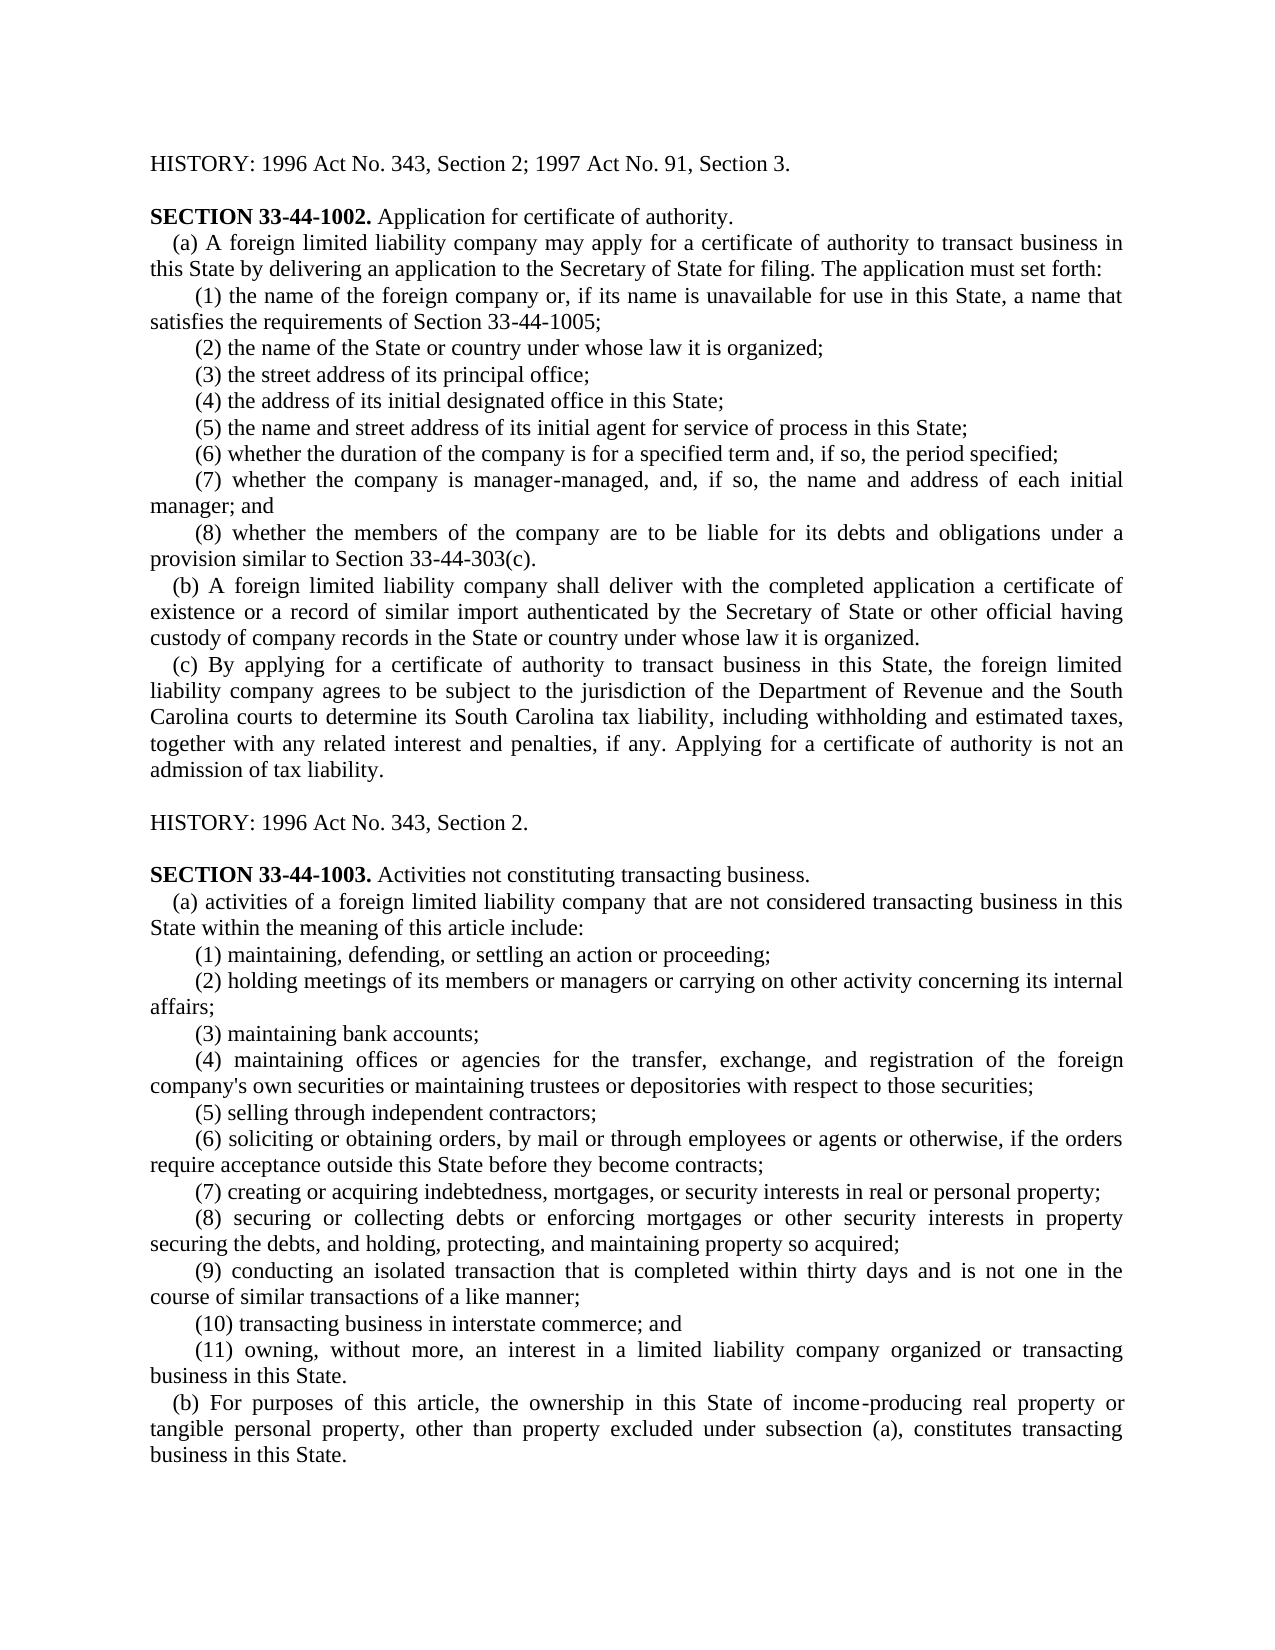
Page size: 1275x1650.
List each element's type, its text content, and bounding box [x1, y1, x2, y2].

text (2) the name of the State or country under whose law it is organized; [150, 334, 1125, 361]
text HISTORY: 1996 Act No. 343, Section 2; 1997 Act No. 91, Section 3. [150, 150, 1125, 176]
text (3) the street address of its principal office; [150, 361, 1125, 387]
text (3) maintaining bank accounts; [150, 1020, 1125, 1046]
text (5) selling through independent contractors; [150, 1099, 1125, 1125]
text (1) the name of the foreign company or, if its name is unavailable for use in this State, a name that satisfies the requirements of Section 33-44-1005; [150, 282, 1125, 334]
text (4) the address of its initial designated office in this State; [150, 387, 1125, 413]
text SECTION 33-44-1002. Application for certificate of authority. [150, 203, 1125, 229]
text (b) A foreign limited liability company shall deliver with the completed application a certificate of existence or a record of similar import authenticated by the Secretary of State or other official having custody of company records in the State or country under whose law it is organized. [150, 572, 1125, 651]
text (7) whether the company is manager-managed, and, if so, the name and address of each initial manager; and [150, 466, 1125, 519]
text (7) creating or acquiring indebtedness, mortgages, or security interests in real or personal property; [150, 1178, 1125, 1204]
text (b) For purposes of this article, the ownership in this State of income-producing real property or tangible personal property, other than property excluded under subsection (a), constitutes transacting business in this State. [150, 1389, 1125, 1468]
text (1) maintaining, defending, or settling an action or proceeding; [150, 941, 1125, 967]
text (6) soliciting or obtaining orders, by mail or through employees or agents or otherwise, if the orders require acceptance outside this State before they become contracts; [150, 1125, 1125, 1178]
text (4) maintaining offices or agencies for the transfer, exchange, and registration of the foreign company's own securities or maintaining trustees or depositories with respect to those securities; [150, 1046, 1125, 1099]
text SECTION 33-44-1003. Activities not constituting transacting business. [150, 862, 1125, 888]
text (5) the name and street address of its initial agent for service of process in this State; [150, 413, 1125, 440]
text (10) transacting business in interstate commerce; and [150, 1309, 1125, 1336]
text (c) By applying for a certificate of authority to transact business in this State, the foreign limited liability company agrees to be subject to the jurisdiction of the Department of Revenue and the South Carolina courts to determine its South Carolina tax liability, including withholding and estimated taxes, together with any related interest and penalties, if any. Applying for a certificate of authority is not an admission of tax liability. [150, 651, 1125, 782]
text (8) whether the members of the company are to be liable for its debts and obligations under a provision similar to Section 33-44-303(c). [150, 519, 1125, 572]
text (a) A foreign limited liability company may apply for a certificate of authority to transact business in this State by delivering an application to the Secretary of State for filing. The application must set forth: [150, 229, 1125, 282]
text (2) holding meetings of its members or managers or carrying on other activity concerning its internal affairs; [150, 967, 1125, 1020]
text (9) conducting an isolated transaction that is completed within thirty days and is not one in the course of similar transactions of a like manner; [150, 1257, 1125, 1309]
text (a) activities of a foreign limited liability company that are not considered transacting business in this State within the meaning of this article include: [150, 888, 1125, 941]
text HISTORY: 1996 Act No. 343, Section 2. [150, 809, 1125, 835]
text (8) securing or collecting debts or enforcing mortgages or other security interests in property securing the debts, and holding, protecting, and maintaining property so acquired; [150, 1204, 1125, 1257]
text (11) owning, without more, an interest in a limited liability company organized or transacting business in this State. [150, 1336, 1125, 1389]
text (6) whether the duration of the company is for a specified term and, if so, the period specified; [150, 440, 1125, 466]
